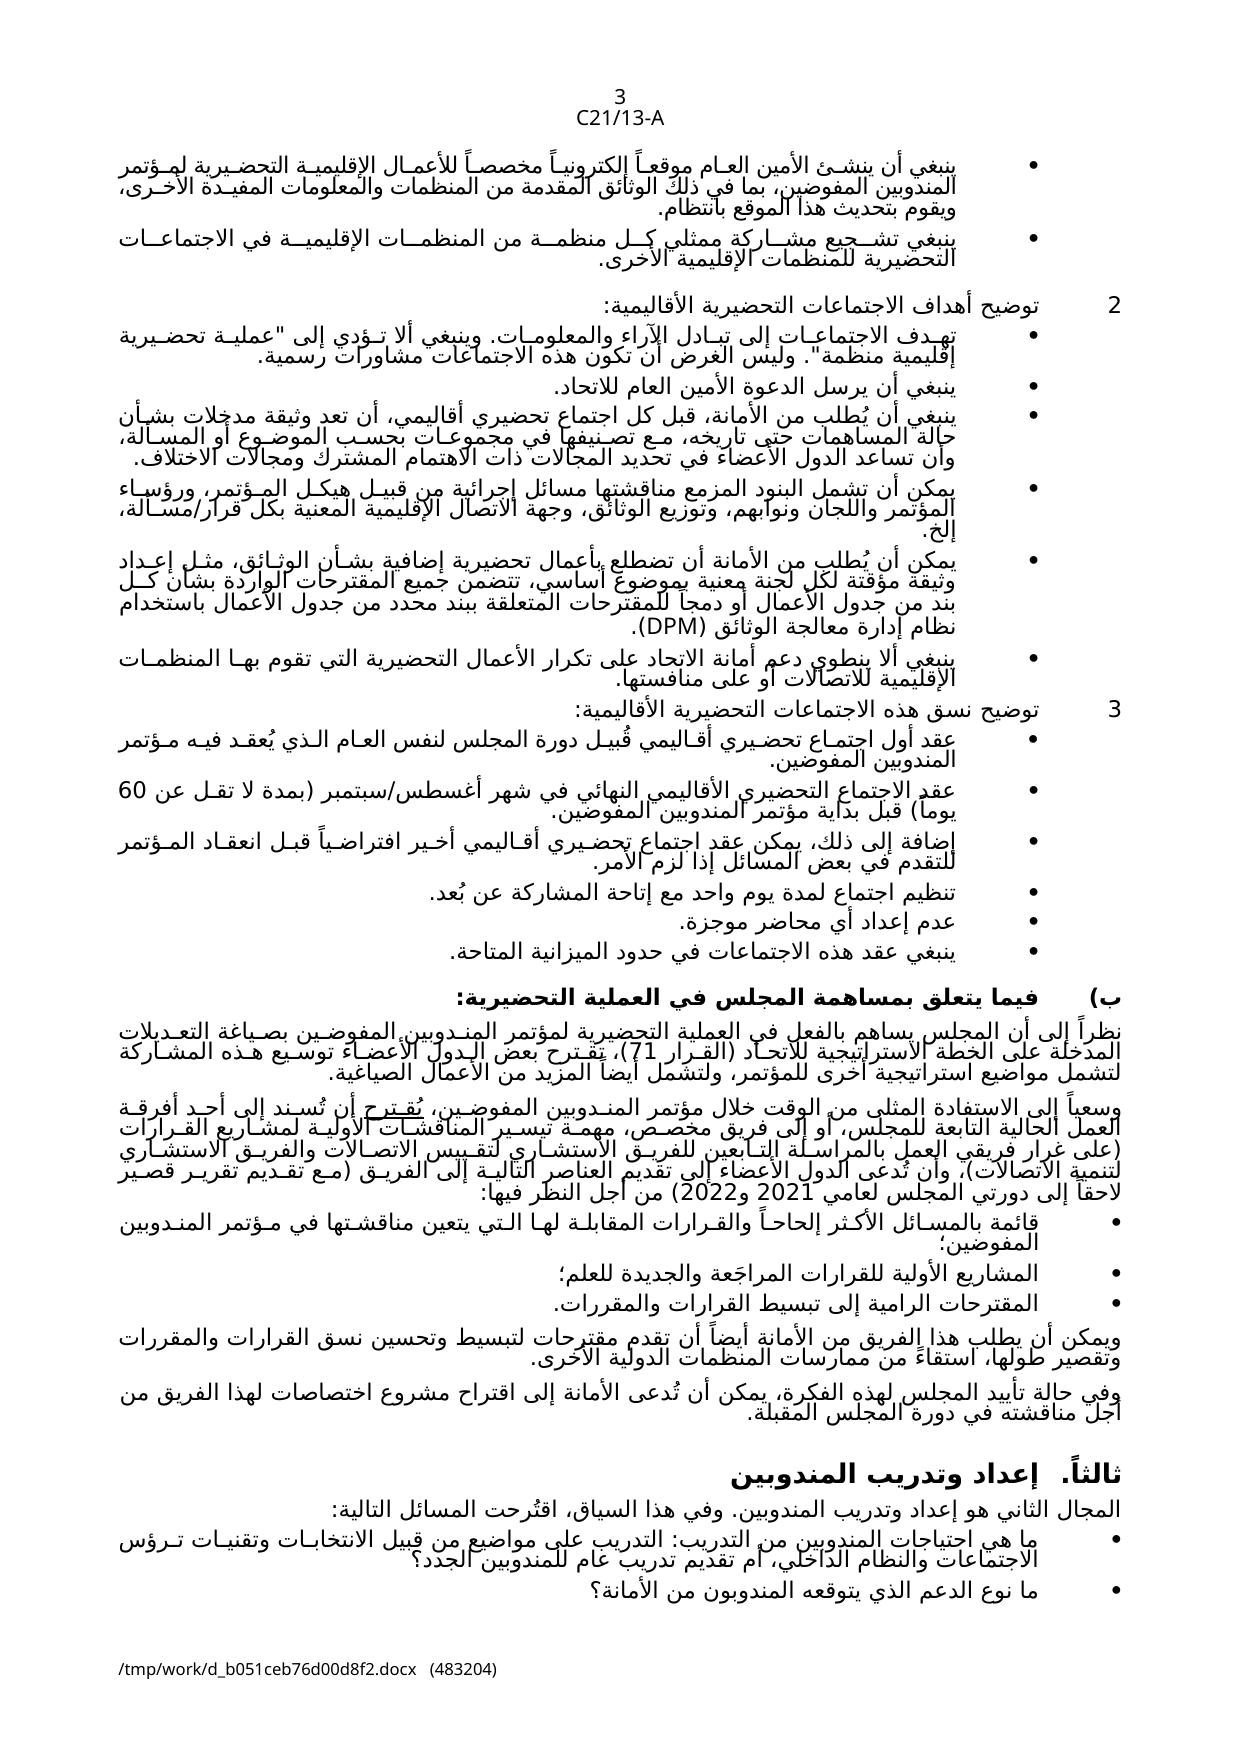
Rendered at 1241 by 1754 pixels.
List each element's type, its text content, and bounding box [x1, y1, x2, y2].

text قائمة بالمسائل الأكثر إلحاحاً والقرارات المقابلة لها التي يتعين مناقشتها في مؤتمر المندوبين المفوضين؛ [118, 1214, 1122, 1256]
text يمكن أن يُطلب من الأمانة أن تضطلع بأعمال تحضيرية إضافية بشأن الوثائق، مثل إعداد وثيقة مؤقتة لكل لجنة معنية بموضوع أساسي، تتضمن جميع المقترحات الواردة بشأن كل بند من جدول الأعمال أو دمجاً للمقترحات المتعلقة ببند محدد من جدول الأعمال باستخدام نظام إدارة معالجة الوثائق (DPM). [118, 551, 1039, 641]
text المجال الثاني هو إعداد وتدريب المندوبين. وفي هذا السياق، اقتُرحت المسائل التالية: [118, 1501, 1122, 1522]
text ينبغي عقد هذه الاجتماعات في حدود الميزانية المتاحة. [569, 942, 1039, 963]
text ويمكن أن يطلب هذا الفريق من الأمانة أيضاً أن تقدم مقترحات لتبسيط وتحسين نسق القرارات والمقررات وتقصير طولها، استقاءً من ممارسات المنظمات الدولية الأخرى. [118, 1328, 1122, 1371]
text ما نوع الدعم الذي يتوقعه المندوبون من الأمانة؟ [118, 1581, 1122, 1603]
text وفي حالة تأييد المجلس لهذه الفكرة، يمكن أن تُدعى الأمانة إلى اقتراح مشروع اختصاصات لهذا الفريق من أجل مناقشته في دورة المجلس المقبلة. [118, 1383, 1122, 1426]
text يمكن أن تشمل البنود المزمع مناقشتها مسائل إجرائية من قبيل هيكل المؤتمر، ورؤساء المؤتمر واللجان ونوابهم، وتوزيع الوثائق، وجهة الاتصال الإقليمية المعنية بكل قرار/مسألة، إلخ. [118, 479, 1039, 543]
text إضافة إلى ذلك، يمكن عقد اجتماع تحضيري أقاليمي أخير افتراضياً قبل انعقاد المؤتمر للتقدم في بعض المسائل إذا لزم الأمر. [118, 832, 1039, 875]
text ينبغي تشجيع مشاركة ممثلي كل منظمة من المنظمات الإقليمية في الاجتماعات التحضيرية للمنظمات الإقليمية الأخرى. [118, 229, 1039, 272]
text ينبغي ألا ينطوي دعم أمانة الاتحاد على تكرار الأعمال التحضيرية التي تقوم بها المنظمات الإقليمية للاتصالات أو على منافستها. [118, 650, 1039, 692]
text 2 توضيح أهداف الاجتماعات التحضيرية الأقاليمية: [725, 297, 1122, 318]
subtitle ب) فيما يتعلق بمساهمة المجلس في العملية التحضيرية: [728, 988, 945, 1010]
subtitle ب) فيما يتعلق بمساهمة المجلس في العملية التحضيرية: [118, 988, 562, 1010]
subtitle ب) فيما يتعلق بمساهمة المجلس في العملية التحضيرية: [494, 988, 750, 1010]
text وسعياً إلى الاستفادة المثلى من الوقت خلال مؤتمر المندوبين المفوضين، يُقترح أن تُسند إلى أحد أفرقة العمل الحالية التابعة للمجلس، أو إلى فريق مخصص، مهمة تيسير المناقشات الأولية لمشاريع القرارات (على غرار فريقي العمل بالمراسلة التابعين للفريق الاستشاري لتقييس الاتصالات والفريق الاستشاري لتنمية الاتصالات)، وأن تُدعى الدول الأعضاء إلى تقديم العناصر التالية إلى الفريق (مع تقديم تقرير قصير لاحقاً إلى دورتي المجلس لعامي 2021 و2022) من أجل النظر فيها: [118, 1099, 1122, 1205]
text المشاريع الأولية للقرارات المراجَعة والجديدة للعلم؛ [850, 1264, 1122, 1286]
text 3 توضيح نسق هذه الاجتماعات التحضيرية الأقاليمية: [118, 701, 1122, 722]
text المشاريع الأولية للقرارات المراجَعة والجديدة للعلم؛ [118, 1264, 583, 1286]
text تنظيم اجتماع لمدة يوم واحد مع إتاحة المشاركة عن بُعد. [118, 883, 927, 904]
text عقد الاجتماع التحضيري الأقاليمي النهائي في شهر أغسطس/سبتمبر (بمدة لا تقل عن 60 يوماً) قبل بداية مؤتمر المندوبين المفوضين. [118, 781, 1039, 824]
text ينبغي أن يُطلب من الأمانة، قبل كل اجتماع تحضيري أقاليمي، أن تعد وثيقة مدخلات بشأن حالة المساهمات حتى تاريخه، مع تصنيفها في مجموعات بحسب الموضوع أو المسألة، وأن تساعد الدول الأعضاء في تحديد المجالات ذات الاهتمام المشترك ومجالات الاختلاف. [118, 407, 1039, 471]
text المقترحات الرامية إلى تبسيط القرارات والمقررات. [118, 1294, 639, 1315]
text المقترحات الرامية إلى تبسيط القرارات والمقررات. [720, 1294, 920, 1315]
text ينبغي عقد هذه الاجتماعات في حدود الميزانية المتاحة. [118, 942, 598, 963]
text تهدف الاجتماعات إلى تبادل الآراء والمعلومات. وينبغي ألا تؤدي إلى "عملية تحضيرية إقليمية منظمة". وليس الغرض أن تكون هذه الاجتماعات مشاورات رسمية. [118, 326, 1039, 369]
text المشاريع الأولية للقرارات المراجَعة والجديدة للعلم؛ [569, 1264, 782, 1286]
subtitle ثالثاً. إعداد وتدريب المندوبين [118, 1463, 1122, 1488]
text عقد أول اجتماع تحضيري أقاليمي قُبيل دورة المجلس لنفس العام الذي يُعقد فيه مؤتمر المندوبين المفوضين. [118, 730, 1039, 773]
text ما هي احتياجات المندوبين من التدريب: التدريب على مواضيع من قبيل الانتخابات وتقنيات ترؤس الاجتماعات والنظام الداخلي، أم تقديم تدريب عام للمندوبين الجدد؟ [118, 1530, 1122, 1573]
text ينبغي أن يرسل الدعوة الأمين العام للاتحاد. [118, 377, 1039, 398]
text ينبغي أن ينشئ الأمين العام موقعاً إلكترونياً مخصصاً للأعمال الإقليمية التحضيرية لمؤتمر المندوبين المفوضين، بما في ذلك الوثائق المقدمة من المنظمات والمعلومات المفيدة الأخرى، ويقوم بتحديث هذا الموقع بانتظام. [118, 157, 1039, 221]
text عدم إعداد أي محاضر موجزة. [118, 913, 1039, 934]
text 2 توضيح أهداف الاجتماعات التحضيرية الأقاليمية: [118, 297, 784, 318]
text نظراً إلى أن المجلس يساهم بالفعل في العملية التحضيرية لمؤتمر المندوبين المفوضين بصياغة التعديلات المدخلة على الخطة الاستراتيجية للاتحاد (القرار 71)، تقترح بعض الدول الأعضاء توسيع هذه المشاركة لتشمل مواضيع استراتيجية أخرى للمؤتمر، ولتشمل أيضاً المزيد من الأعمال الصياغية. [118, 1022, 1122, 1086]
subtitle ب) فيما يتعلق بمساهمة المجلس في العملية التحضيرية: [937, 988, 1122, 1010]
